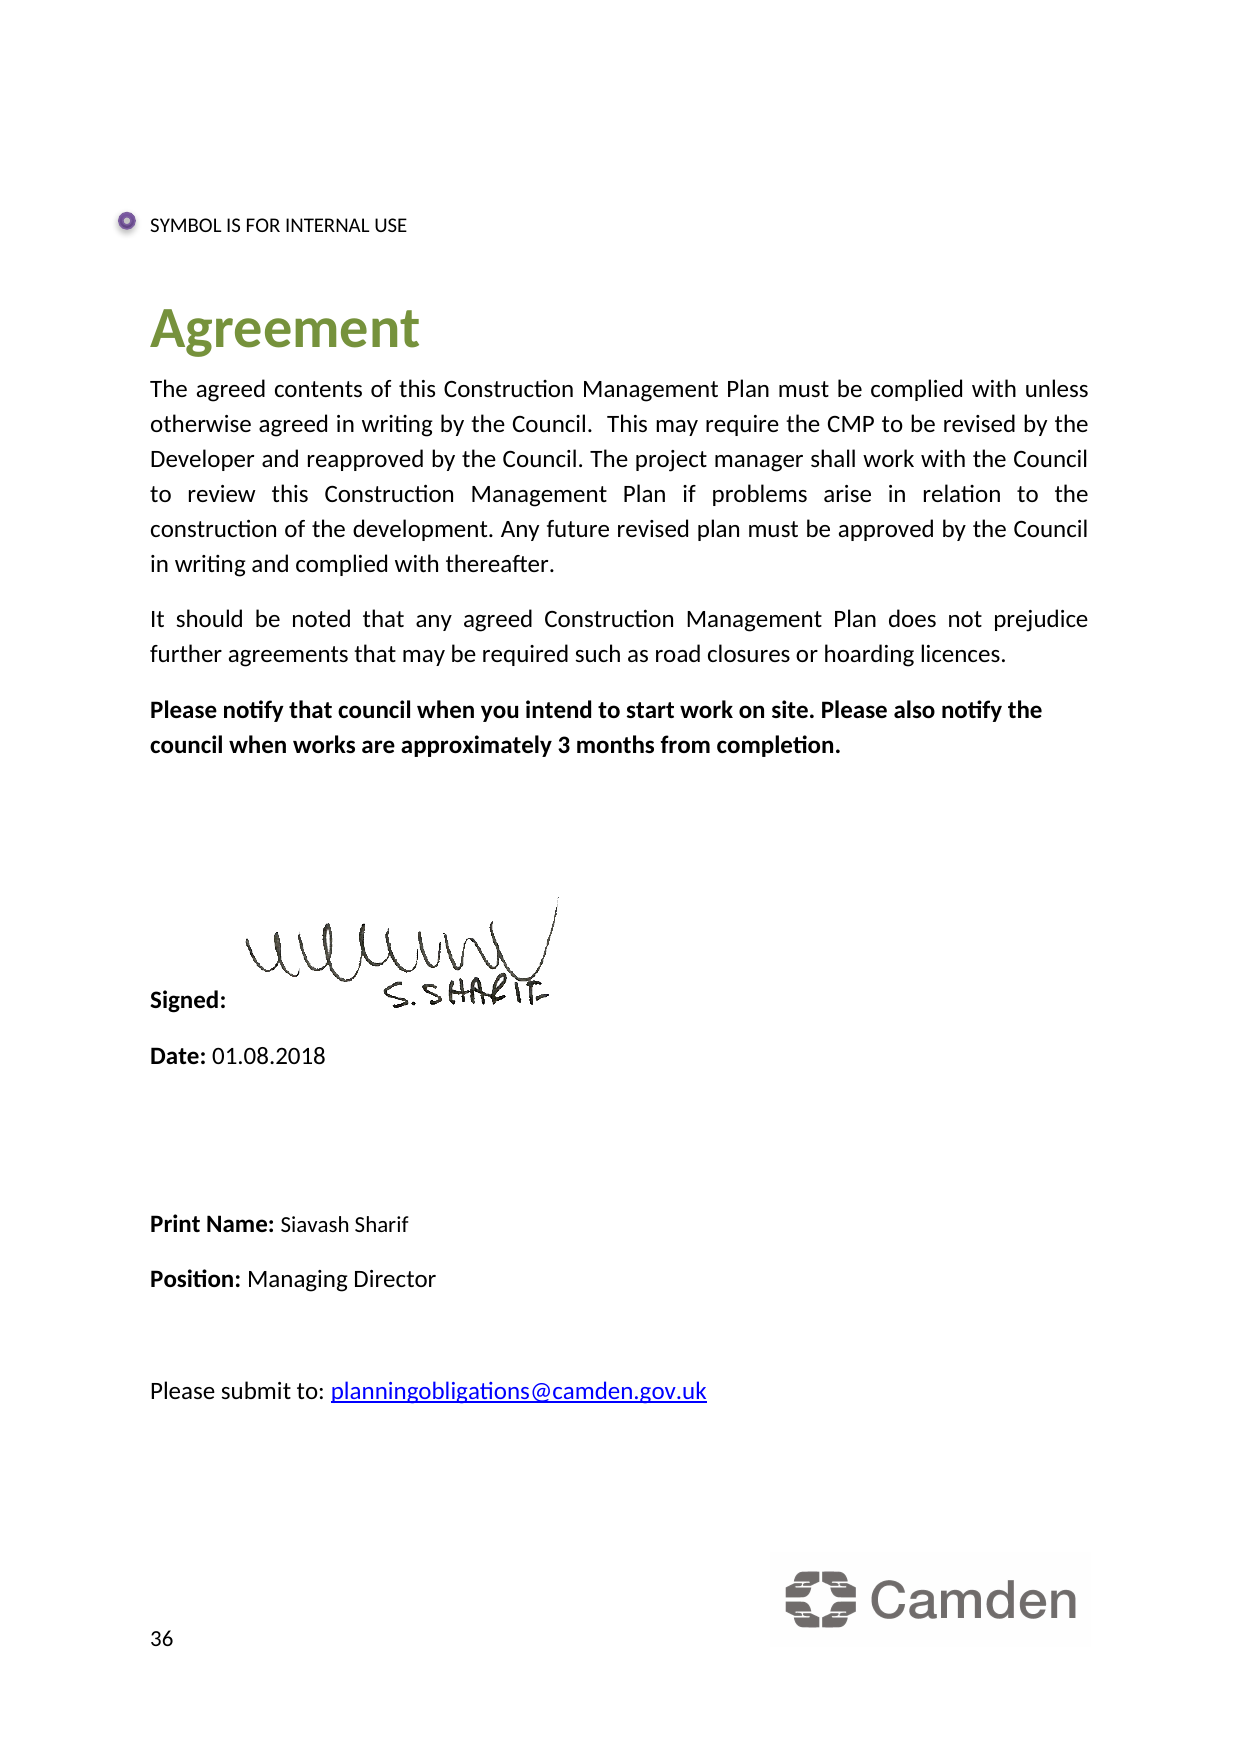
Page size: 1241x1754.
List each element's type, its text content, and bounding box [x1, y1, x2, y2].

text It should be noted that any agreed Construction Management Plan does not prejudice further agreements that may be required such as road closures or hoarding licences. [150, 604, 1090, 669]
picture [231, 897, 565, 1009]
text Position: Managing Director [150, 1264, 1090, 1294]
text Please notify that council when you intend to start work on site. Please also notify the council when works are approximately 3 months from completion. [150, 694, 1090, 760]
text SYMBOL IS FOR INTERNAL USE [150, 212, 1090, 237]
subtitle Agreement [150, 291, 1090, 362]
text Please submit to: planningobligations@camden.gov.uk [150, 1375, 1090, 1406]
picture [770, 1552, 1091, 1647]
text The agreed contents of this Construction Management Plan must be complied with unless otherwise agreed in writing by the Council. This may require the CMP to be revised by the Developer and reapproved by the Council. The project manager shall work with the Council to review this Construction Management Plan if problems arise in relation to the construction of the development. Any future revised plan must be approved by the Council in writing and complied with thereafter. [150, 373, 1090, 578]
text Print Name: Siavash Sharif [150, 1208, 1090, 1238]
text Date: 01.08.2018 [150, 1040, 1090, 1071]
